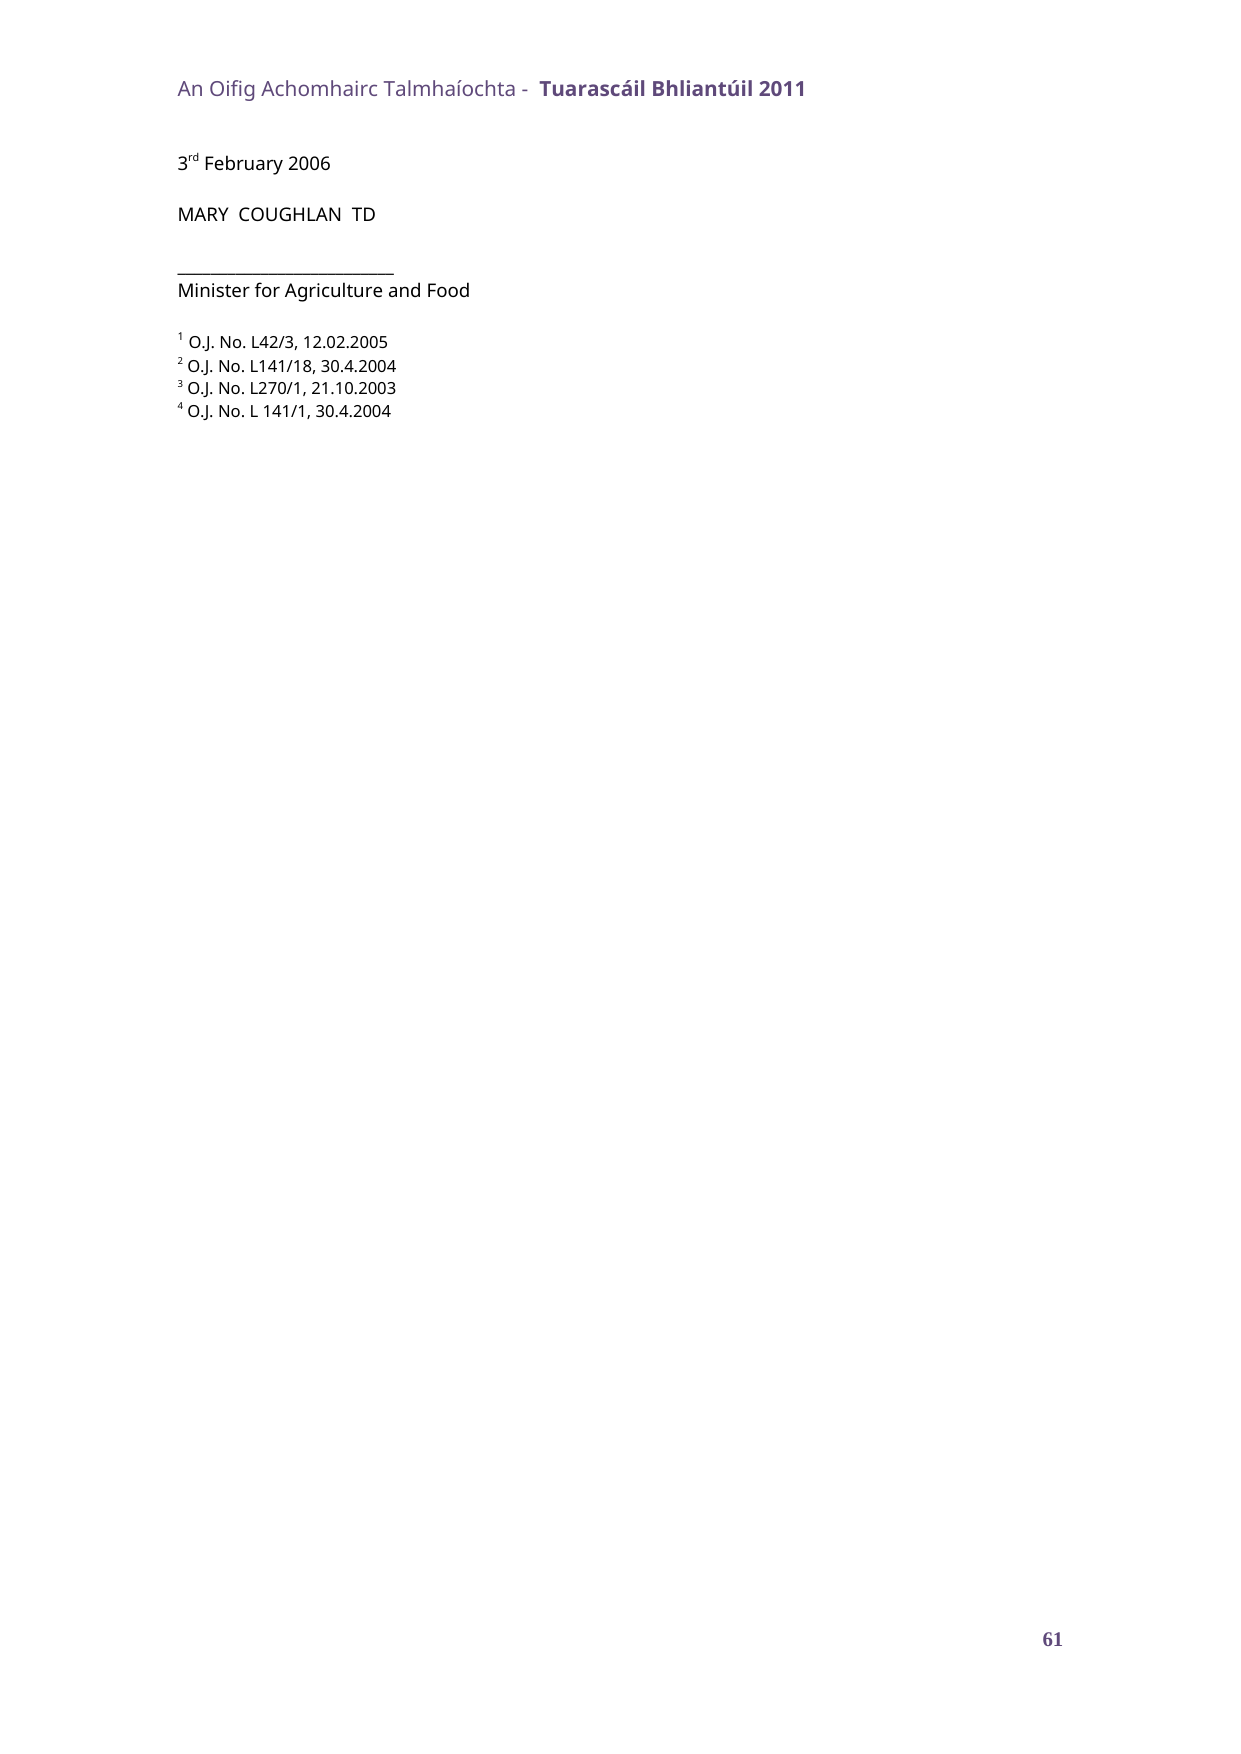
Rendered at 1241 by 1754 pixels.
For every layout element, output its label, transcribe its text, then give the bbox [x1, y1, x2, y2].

text Minister for Agriculture and Food [177, 278, 1063, 303]
text 2 O.J. No. L141/18, 30.4.2004 [177, 354, 1063, 377]
text 3 O.J. No. L270/1, 21.10.2003 [177, 377, 1063, 399]
text 4 O.J. No. L 141/1, 30.4.2004 [177, 399, 1063, 422]
text __________________________ [177, 252, 1063, 278]
text 3rd February 2006 [177, 150, 1063, 176]
text 1 O.J. No. L42/3, 12.02.2005 [177, 329, 1063, 354]
text MARY COUGHLAN TD [177, 201, 1063, 227]
